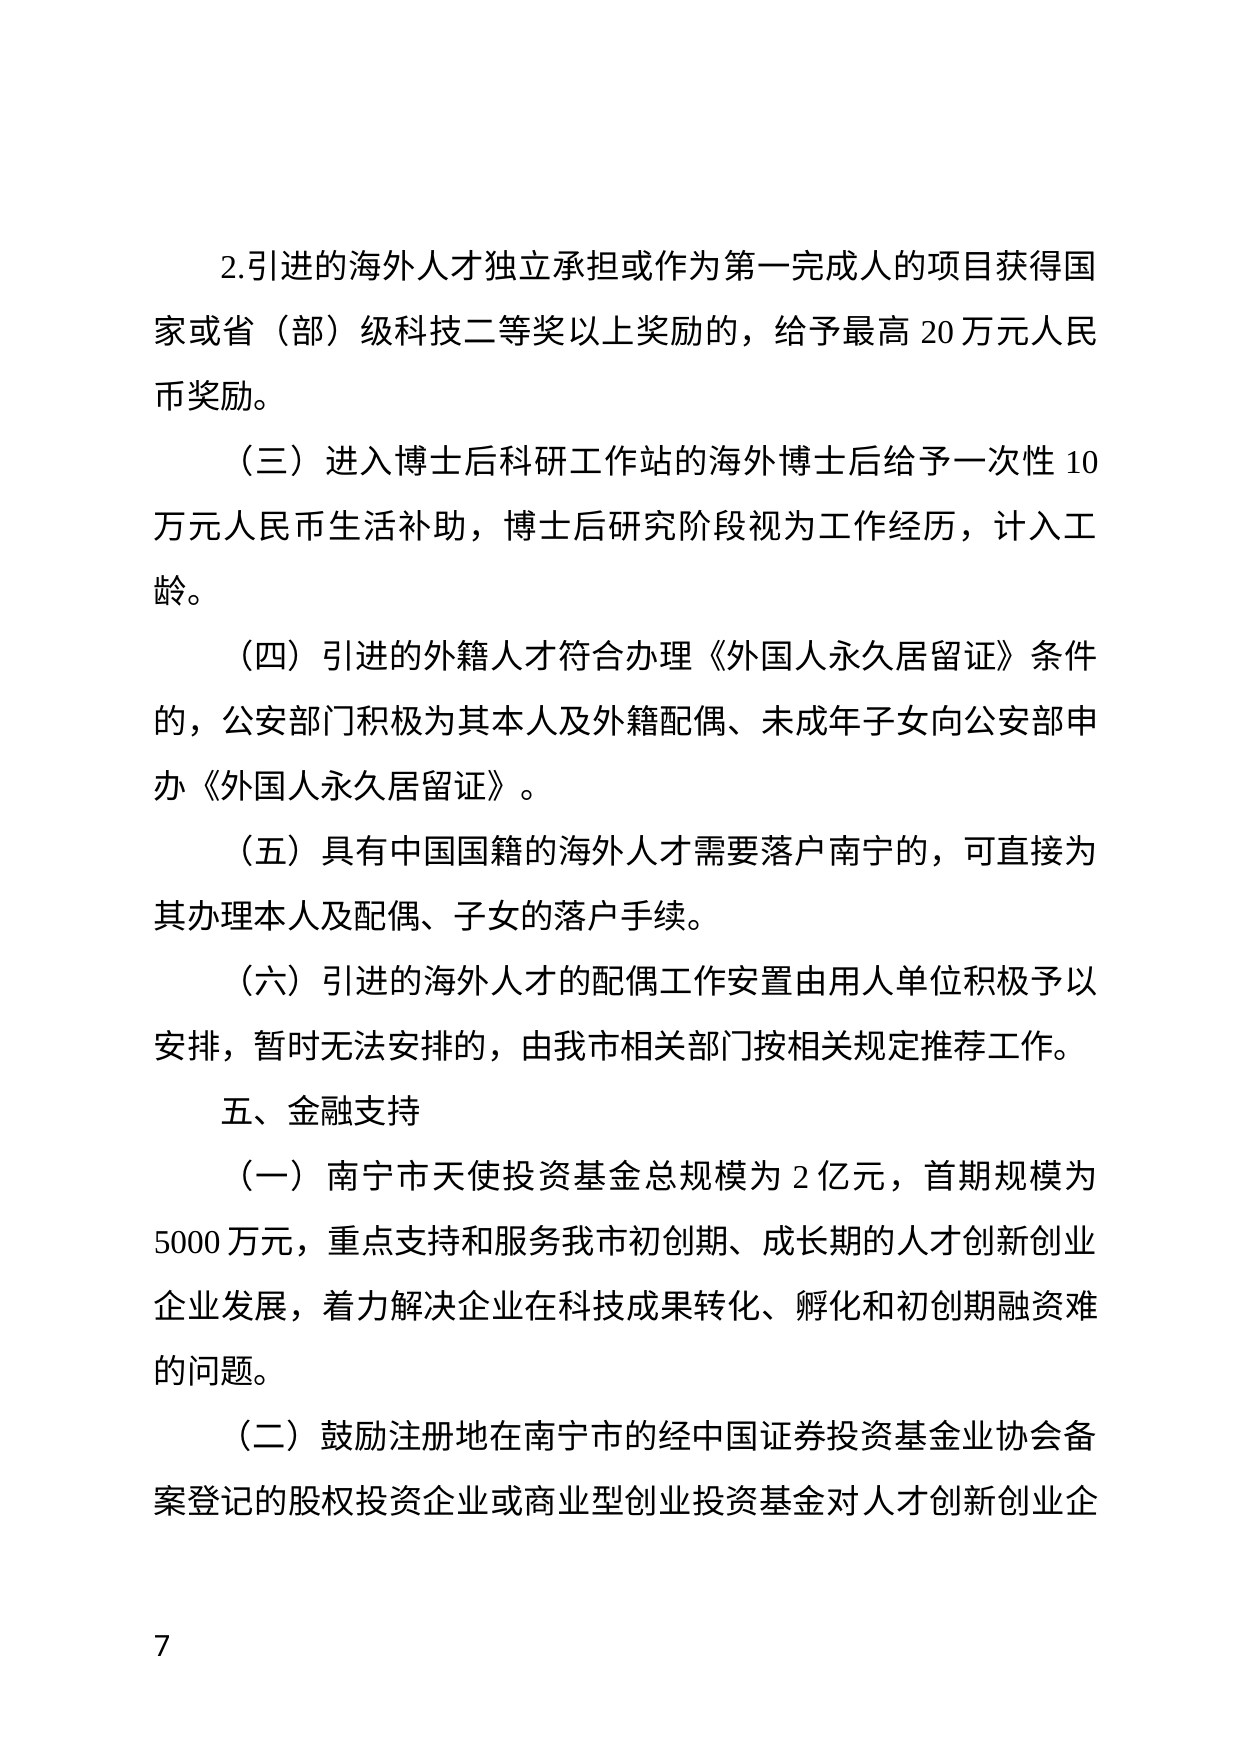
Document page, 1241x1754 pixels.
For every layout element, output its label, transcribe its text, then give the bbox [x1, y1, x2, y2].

text 2.引进的海外人才独立承担或作为第一完成人的项目获得国家或省（部）级科技二等奖以上奖励的，给予最高20万元人民币奖励。 [153, 231, 1098, 426]
list （一）南宁市天使投资基金总规模为2亿元，首期规模为5000万元，重点支持和服务我市初创期、成长期的人才创新创业企业发展，着力解决企业在科技成果转化、孵化和初创期融资难的问题。 [153, 1141, 1098, 1401]
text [153, 1401, 1098, 1531]
text （五）具有中国国籍的海外人才需要落户南宁的，可直接为其办理本人及配偶、子女的落户手续。 [153, 816, 1098, 946]
text 五、金融支持 [153, 1076, 1098, 1141]
text （四）引进的外籍人才符合办理《外国人永久居留证》条件的，公安部门积极为其本人及外籍配偶、未成年子女向公安部申办《外国人永久居留证》。 [153, 621, 1098, 816]
text （三）进入博士后科研工作站的海外博士后给予一次性10万元人民币生活补助，博士后研究阶段视为工作经历，计入工龄。 [153, 426, 1098, 621]
text （六）引进的海外人才的配偶工作安置由用人单位积极予以安排，暂时无法安排的，由我市相关部门按相关规定推荐工作。 [153, 946, 1098, 1076]
